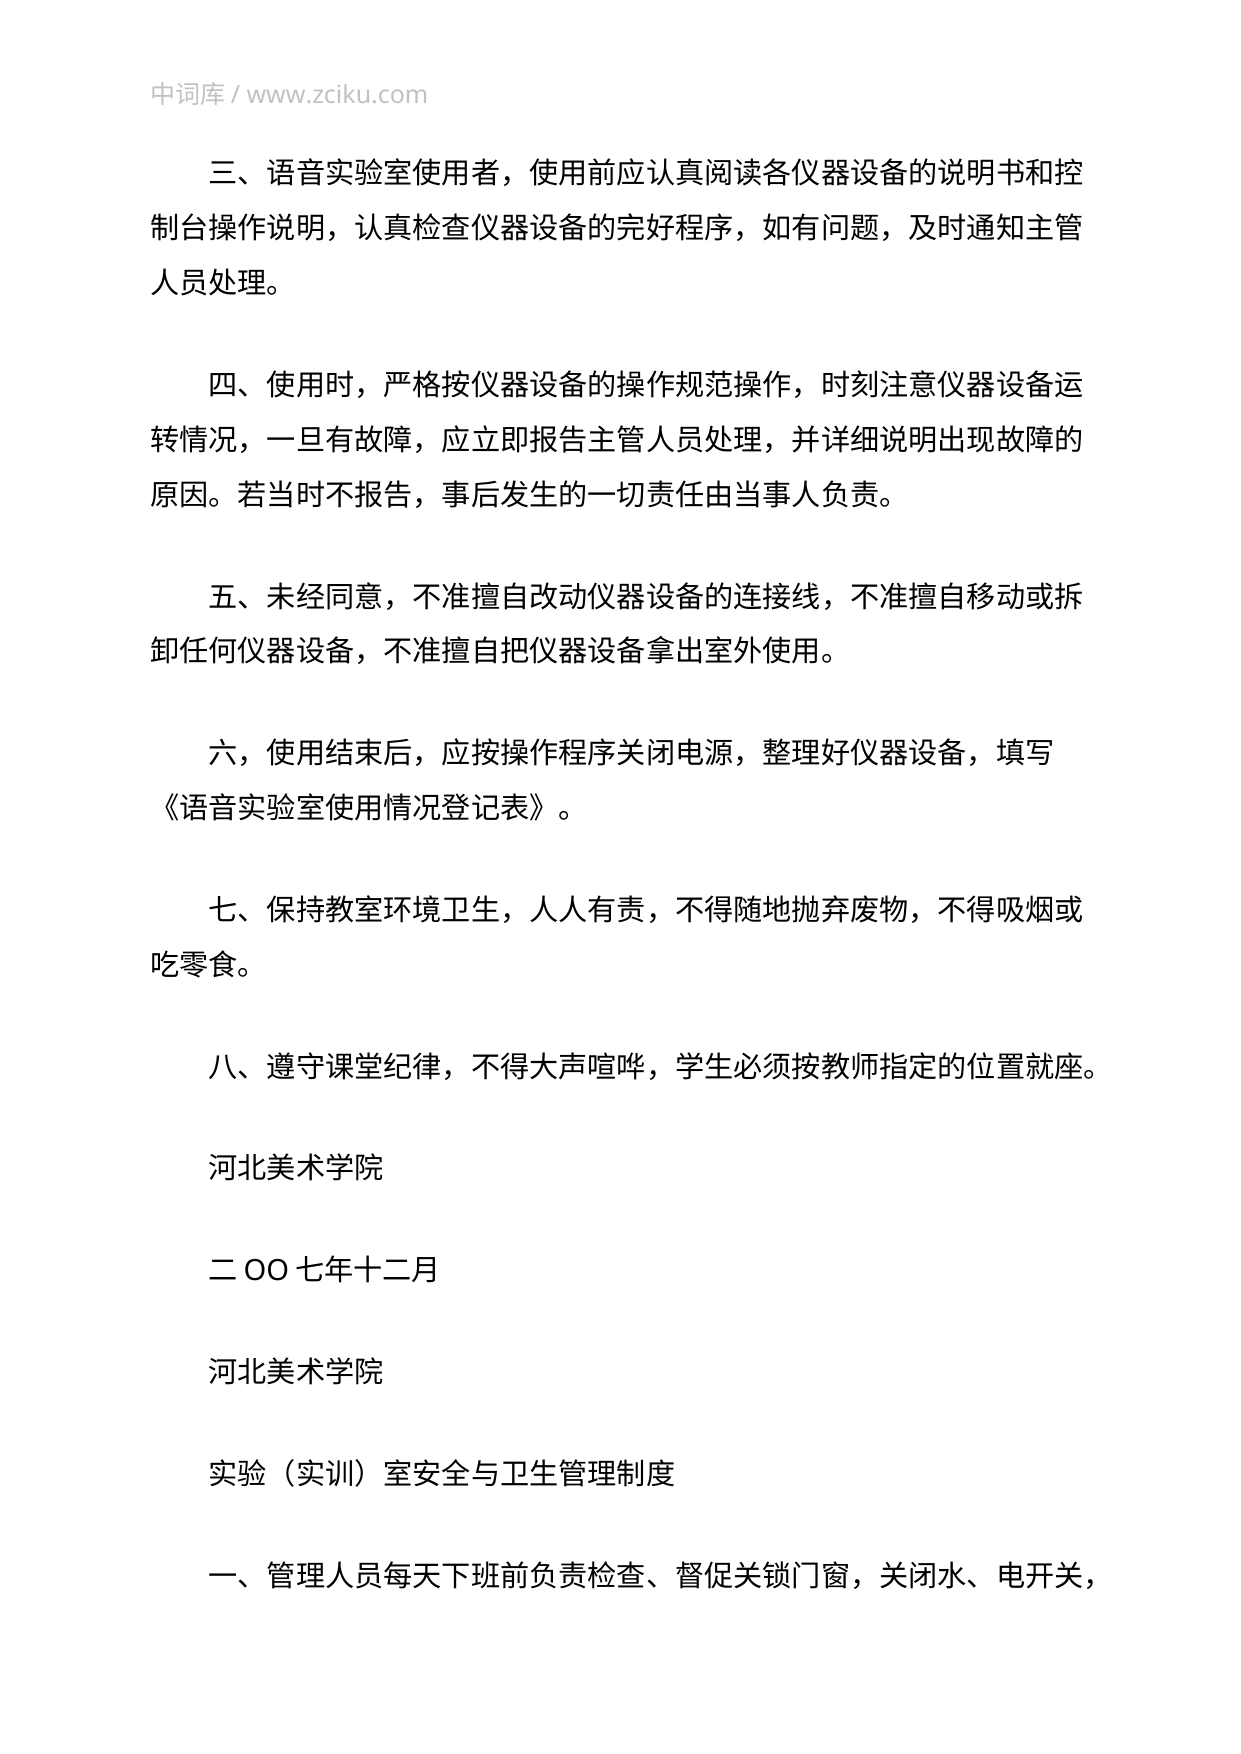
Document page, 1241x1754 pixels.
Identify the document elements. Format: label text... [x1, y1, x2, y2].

text 河北美术学院 [150, 1145, 1090, 1187]
text 四、使用时，严格按仪器设备的操作规范操作，时刻注意仪器设备运转情况，一旦有故障，应立即报告主管人员处理，并详细说明出现故障的原因。若当时不报告，事后发生的一切责任由当事人负责。 [150, 362, 1090, 514]
text 实验（实训）室安全与卫生管理制度 [150, 1450, 1090, 1493]
text 七、保持教室环境卫生，人人有责，不得随地抛弃废物，不得吸烟或吃零食。 [150, 886, 1090, 984]
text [150, 1552, 1090, 1594]
text 五、未经同意，不准擅自改动仪器设备的连接线，不准擅自移动或拆卸任何仪器设备，不准擅自把仪器设备拿出室外使用。 [150, 573, 1090, 670]
text 八、遵守课堂纪律，不得大声喧哗，学生必须按教师指定的位置就座。 [150, 1043, 1090, 1085]
text 二OO七年十二月 [150, 1247, 1090, 1289]
text 三、语音实验室使用者，使用前应认真阅读各仪器设备的说明书和控制台操作说明，认真检查仪器设备的完好程序，如有问题，及时通知主管人员处理。 [150, 150, 1090, 302]
text 六，使用结束后，应按操作程序关闭电源，整理好仪器设备，填写《语音实验室使用情况登记表》。 [150, 730, 1090, 827]
text 河北美术学院 [150, 1349, 1090, 1391]
